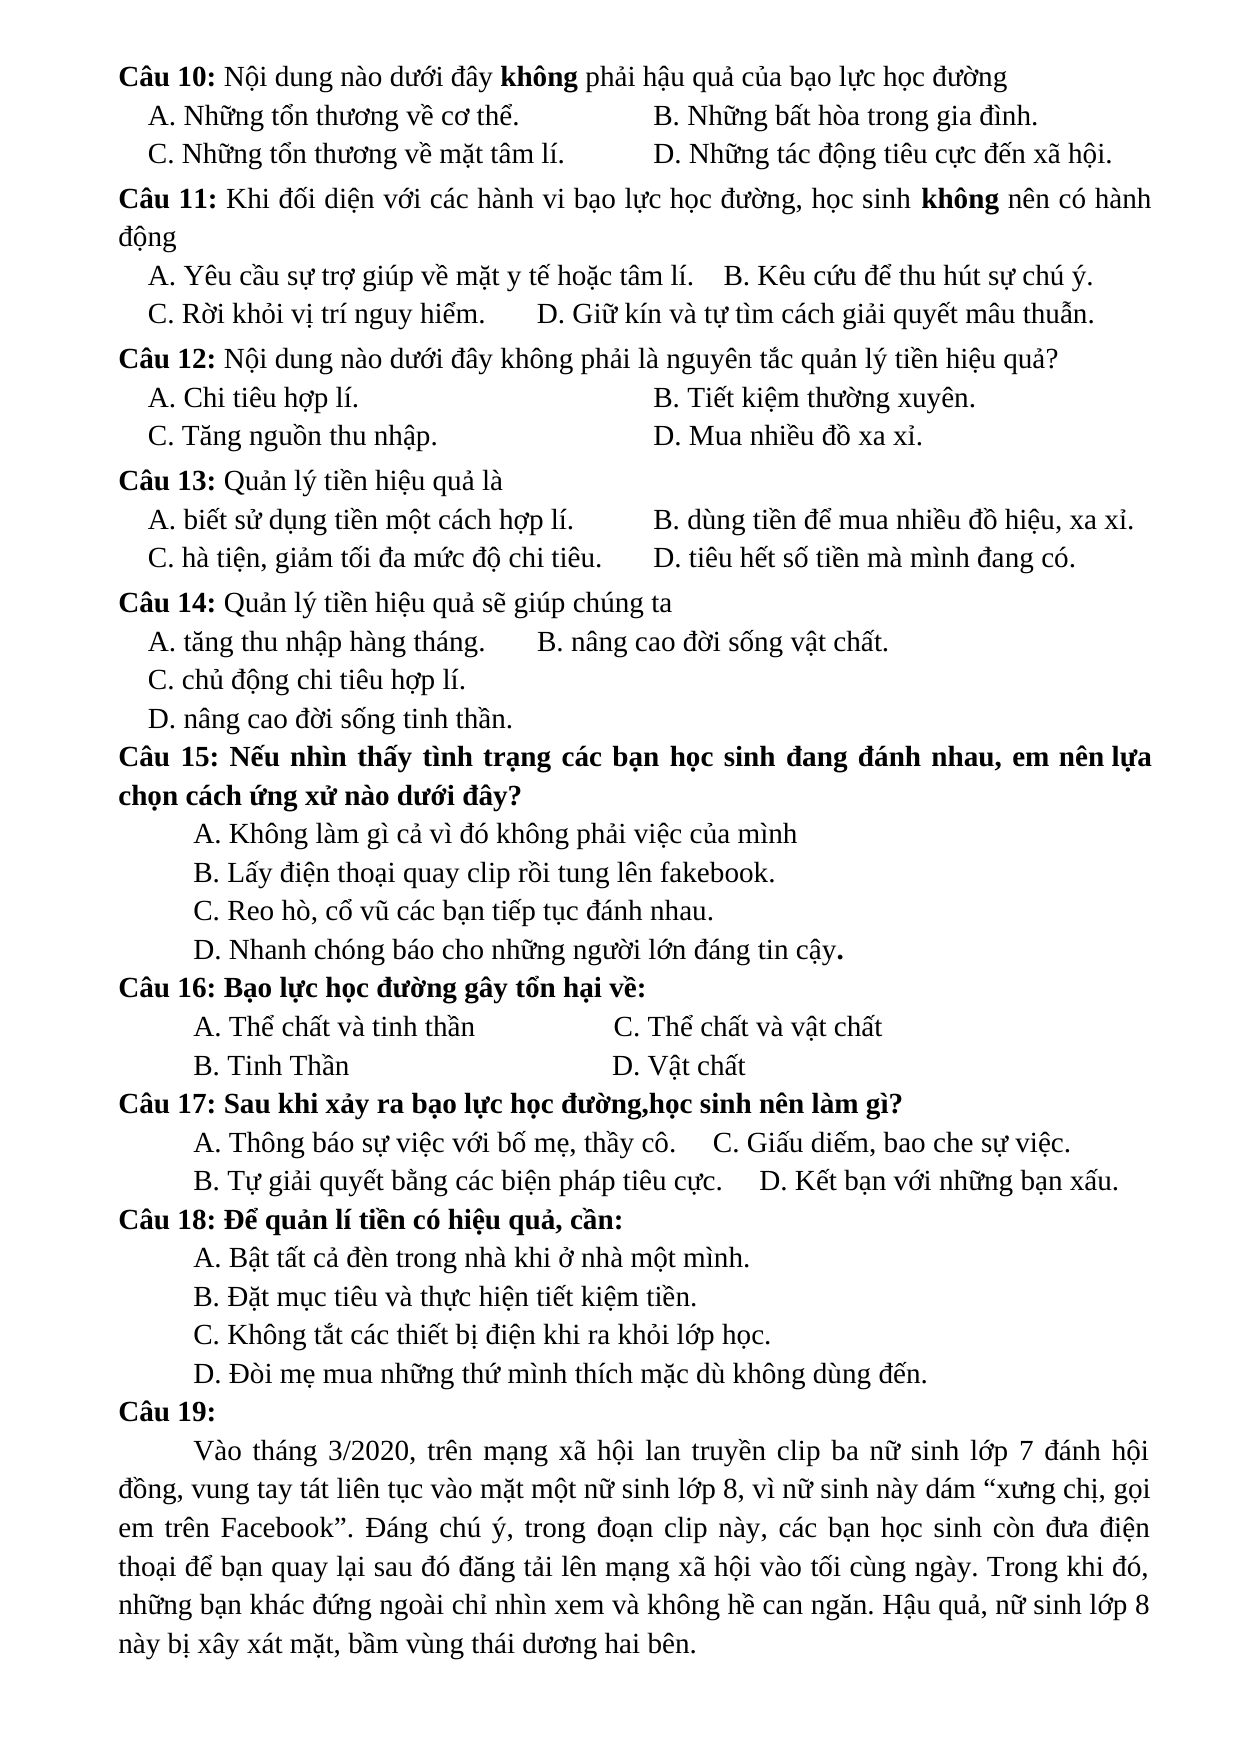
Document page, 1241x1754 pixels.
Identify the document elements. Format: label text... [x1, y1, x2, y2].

text C. Tăng nguồn thu nhập. D. Mua nhiều đồ xa xỉ. [118, 418, 1152, 452]
text Câu 13: Quản lý tiền hiệu quả là [118, 463, 1152, 497]
text A. Bật tất cả đèn trong nhà khi ở nhà một mình. [118, 1240, 1152, 1274]
text A. Thể chất và tinh thần C. Thể chất và vật chất [118, 1009, 1152, 1043]
text C. Không tắt các thiết bị điện khi ra khỏi lớp học. [118, 1317, 1152, 1351]
text Câu 18: Để quản lí tiền có hiệu quả, cần: [118, 1202, 1152, 1235]
text Câu 15: Nếu nhìn thấy tình trạng các bạn học sinh đang đánh nhau, em nên lựa chọn cách ứng xử nào dưới đây? [118, 739, 1152, 811]
text Câu 17: Sau khi xảy ra bạo lực học đường,học sinh nên làm gì? [216, 1086, 1152, 1120]
text Câu 11: Khi đối diện với các hành vi bạo lực học đường, học sinh không nên có hành động [118, 181, 1152, 253]
text A. Thông báo sự việc với bố mẹ, thầy cô. C. Giấu diếm, bao che sự việc. [118, 1125, 1152, 1158]
text D. Nhanh chóng báo cho những người lớn đáng tin cậy. [118, 932, 1152, 966]
text A. Yêu cầu sự trợ giúp về mặt y tế hoặc tâm lí. B. Kêu cứu để thu hút sự chú ý. [118, 258, 1152, 292]
text C. Những tổn thương về mặt tâm lí. D. Những tác động tiêu cực đến xã hội. [118, 136, 1152, 170]
text Câu 14: Quản lý tiền hiệu quả sẽ giúp chúng ta [118, 585, 1152, 619]
text A. Những tổn thương về cơ thể. B. Những bất hòa trong gia đình. [118, 98, 1152, 131]
text A. biết sử dụng tiền một cách hợp lí. B. dùng tiền để mua nhiều đồ hiệu, xa xỉ. [118, 502, 1152, 535]
text A. tăng thu nhập hàng tháng. B. nâng cao đời sống vật chất. [118, 624, 1152, 657]
text Câu 19: [118, 1394, 1152, 1428]
text Câu 12: Nội dung nào dưới đây không phải là nguyên tắc quản lý tiền hiệu quả? [118, 341, 1152, 375]
text C. Reo hò, cổ vũ các bạn tiếp tục đánh nhau. [118, 893, 1152, 927]
text B. Tự giải quyết bằng các biện pháp tiêu cực. D. Kết bạn với những bạn xấu. [118, 1163, 1152, 1197]
text A. Không làm gì cả vì đó không phải việc của mình [118, 816, 1152, 850]
text C. Rời khỏi vị trí nguy hiểm. D. Giữ kín và tự tìm cách giải quyết mâu thuẫn. [118, 297, 1152, 330]
text B. Tinh Thần D. Vật chất [118, 1048, 1152, 1081]
text Câu 10: Nội dung nào dưới đây không phải hậu quả của bạo lực học đường [118, 59, 1152, 93]
text C. hà tiện, giảm tối đa mức độ chi tiêu. D. tiêu hết số tiền mà mình đang có. [118, 540, 1152, 574]
text A. Chi tiêu hợp lí. B. Tiết kiệm thường xuyên. [118, 380, 1152, 413]
text C. chủ động chi tiêu hợp lí. [118, 662, 1152, 696]
text B. Lấy điện thoại quay clip rồi tung lên fakebook. [118, 855, 1152, 888]
text Câu 16: Bạo lực học đường gây tổn hại về: [118, 971, 1152, 1004]
text Vào tháng 3/2020, trên mạng xã hội lan truyền clip ba nữ sinh lớp 7 đánh hội đồng, vung tay tát liên tục vào mặt một nữ sinh lớp 8, vì nữ sinh này dám “xưng chị, gọi em trên Facebook”. Đáng chú ý, trong đoạn clip này, các bạn học sinh còn đưa điện thoại để bạn quay lại sau đó đăng tải lên mạng xã hội vào tối cùng ngày. Trong khi đó, những bạn khác đứng ngoài chỉ nhìn xem và không hề can ngăn. Hậu quả, nữ sinh lớp 8 này bị xây xát mặt, bầm vùng thái dương hai bên. [118, 1433, 1152, 1659]
text D. Đòi mẹ mua những thứ mình thích mặc dù không dùng đến. [118, 1356, 1152, 1389]
text D. nâng cao đời sống tinh thần. [118, 701, 1152, 734]
text B. Đặt mục tiêu và thực hiện tiết kiệm tiền. [118, 1279, 1152, 1312]
